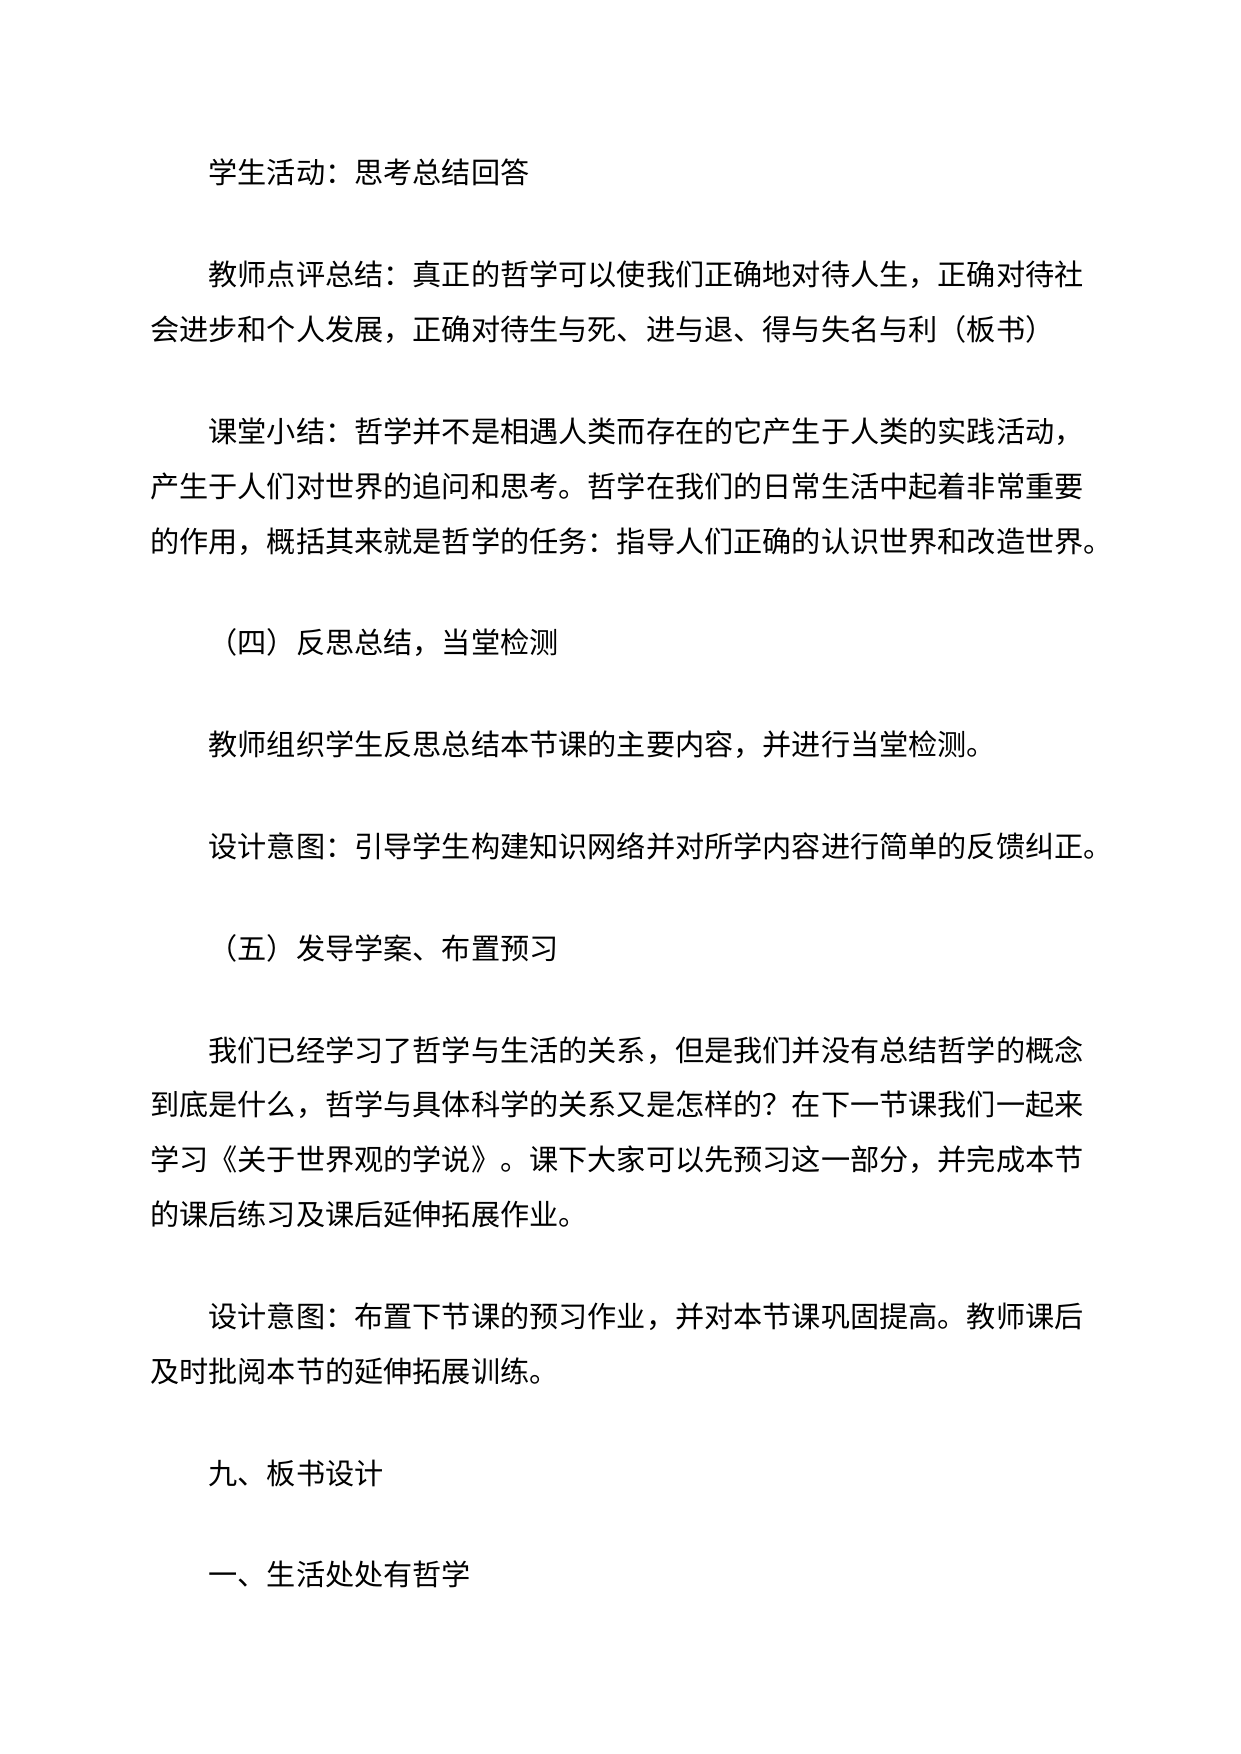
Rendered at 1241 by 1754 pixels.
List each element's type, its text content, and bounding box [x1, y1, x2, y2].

text 学生活动：思考总结回答 [150, 150, 1090, 192]
text 我们已经学习了哲学与生活的关系，但是我们并没有总结哲学的概念到底是什么，哲学与具体科学的关系又是怎样的？在下一节课我们一起来学习《关于世界观的学说》。课下大家可以先预习这一部分，并完成本节的课后练习及课后延伸拓展作业。 [150, 1027, 1090, 1234]
text 设计意图：布置下节课的预习作业，并对本节课巩固提高。教师课后及时批阅本节的延伸拓展训练。 [150, 1293, 1090, 1391]
text 设计意图：引导学生构建知识网络并对所学内容进行简单的反馈纠正。 [150, 823, 1090, 866]
text 教师组织学生反思总结本节课的主要内容，并进行当堂检测。 [150, 722, 1090, 764]
text （四）反思总结，当堂检测 [150, 620, 1090, 662]
text 九、板书设计 [150, 1450, 1090, 1492]
text 一、生活处处有哲学 [150, 1552, 1090, 1594]
text （五）发导学案、布置预习 [150, 925, 1090, 968]
text 教师点评总结：真正的哲学可以使我们正确地对待人生，正确对待社会进步和个人发展，正确对待生与死、进与退、得与失名与利（板书） [150, 252, 1090, 349]
text 课堂小结：哲学并不是相遇人类而存在的它产生于人类的实践活动，产生于人们对世界的追问和思考。哲学在我们的日常生活中起着非常重要的作用，概括其来就是哲学的任务：指导人们正确的认识世界和改造世界。 [150, 408, 1090, 561]
